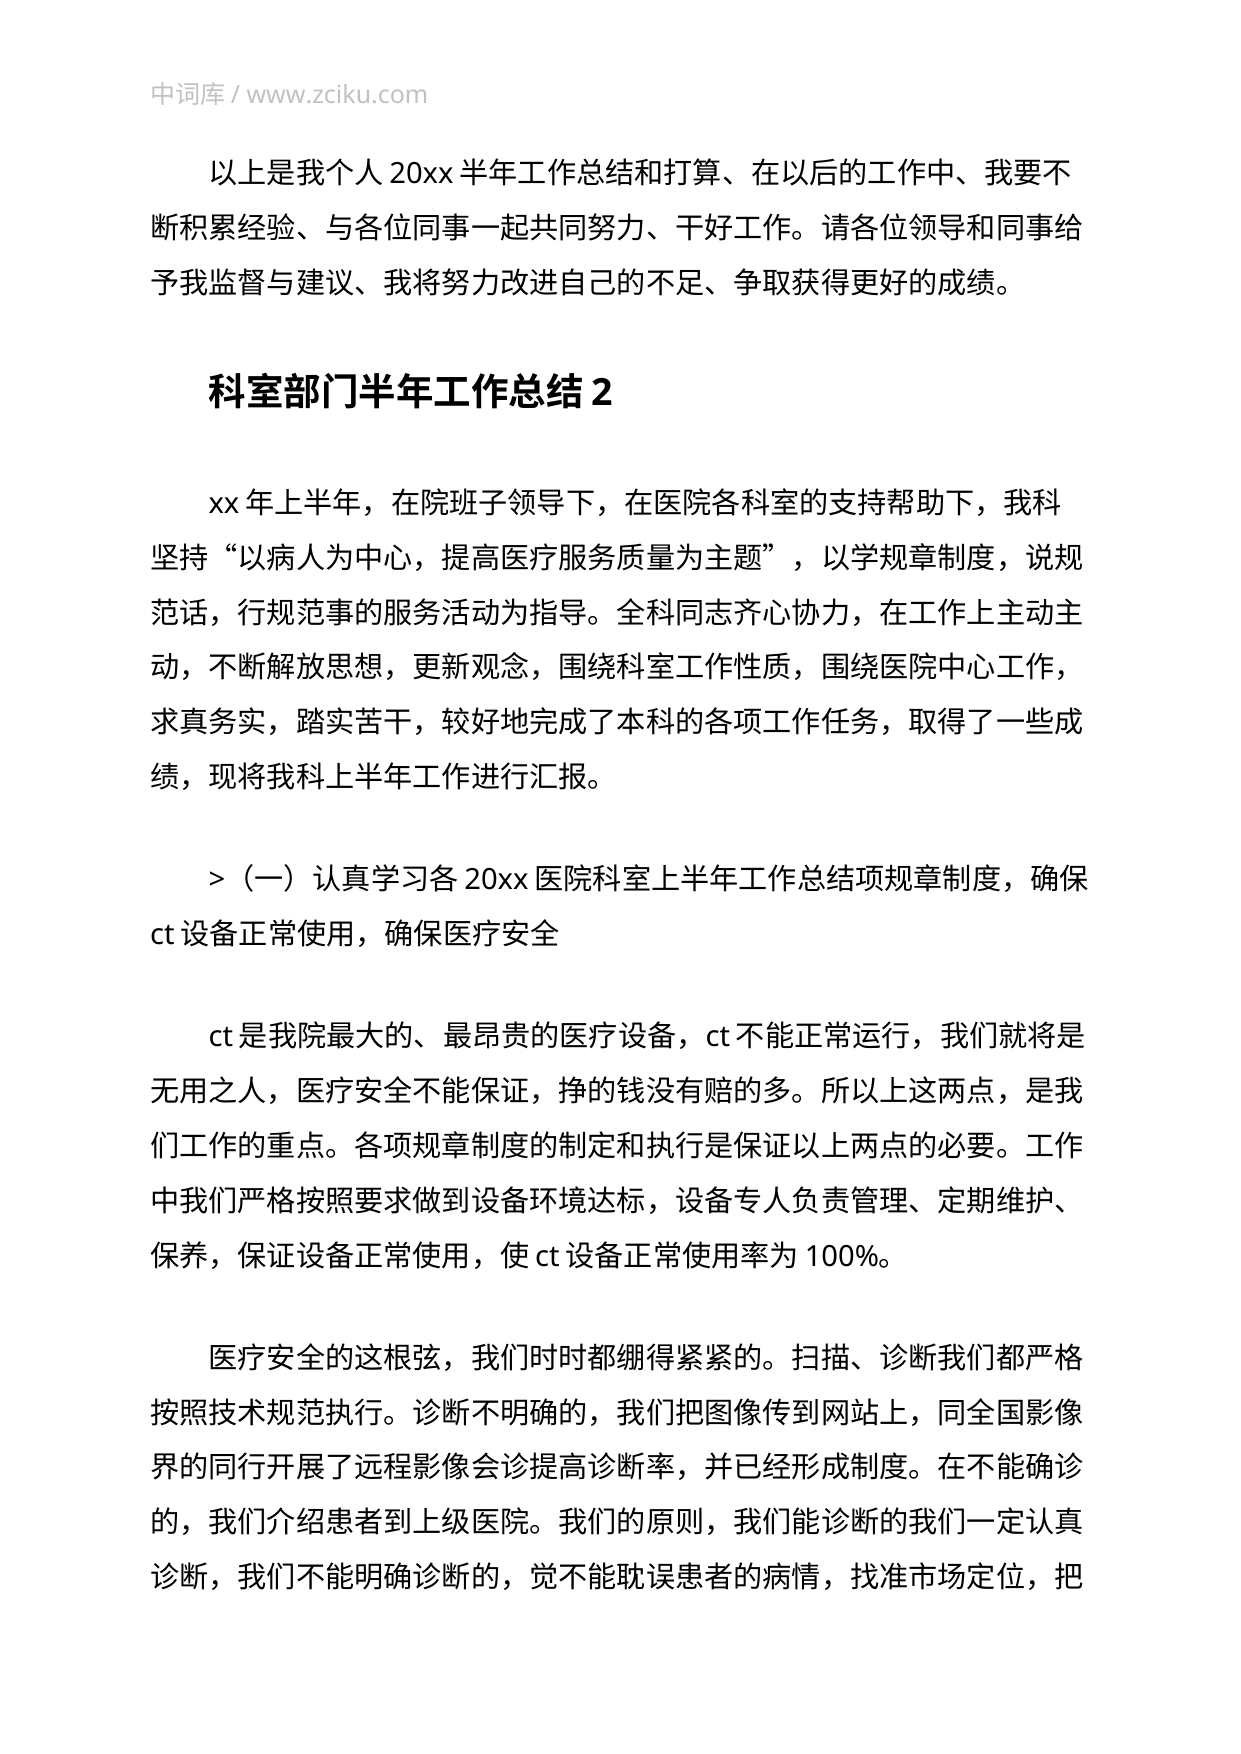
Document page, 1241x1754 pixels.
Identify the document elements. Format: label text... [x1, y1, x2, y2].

text >（一）认真学习各20xx医院科室上半年工作总结项规章制度，确保ct设备正常使用，确保医疗安全 [150, 856, 1090, 953]
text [150, 1334, 1090, 1596]
text ct是我院最大的、最昂贵的医疗设备，ct不能正常运行，我们就将是无用之人，医疗安全不能保证，挣的钱没有赔的多。所以上这两点，是我们工作的重点。各项规章制度的制定和执行是保证以上两点的必要。工作中我们严格按照要求做到设备环境达标，设备专人负责管理、定期维护、保养，保证设备正常使用，使ct设备正常使用率为100%。 [150, 1013, 1090, 1275]
text xx年上半年，在院班子领导下，在医院各科室的支持帮助下，我科坚持“以病人为中心，提高医疗服务质量为主题”，以学规章制度，说规范话，行规范事的服务活动为指导。全科同志齐心协力，在工作上主动主动，不断解放思想，更新观念，围绕科室工作性质，围绕医院中心工作，求真务实，踏实苦干，较好地完成了本科的各项工作任务，取得了一些成绩，现将我科上半年工作进行汇报。 [150, 479, 1090, 796]
text 科室部门半年工作总结2 [150, 362, 1090, 416]
text 以上是我个人20xx半年工作总结和打算、在以后的工作中、我要不断积累经验、与各位同事一起共同努力、干好工作。请各位领导和同事给予我监督与建议、我将努力改进自己的不足、争取获得更好的成绩。 [150, 150, 1090, 302]
